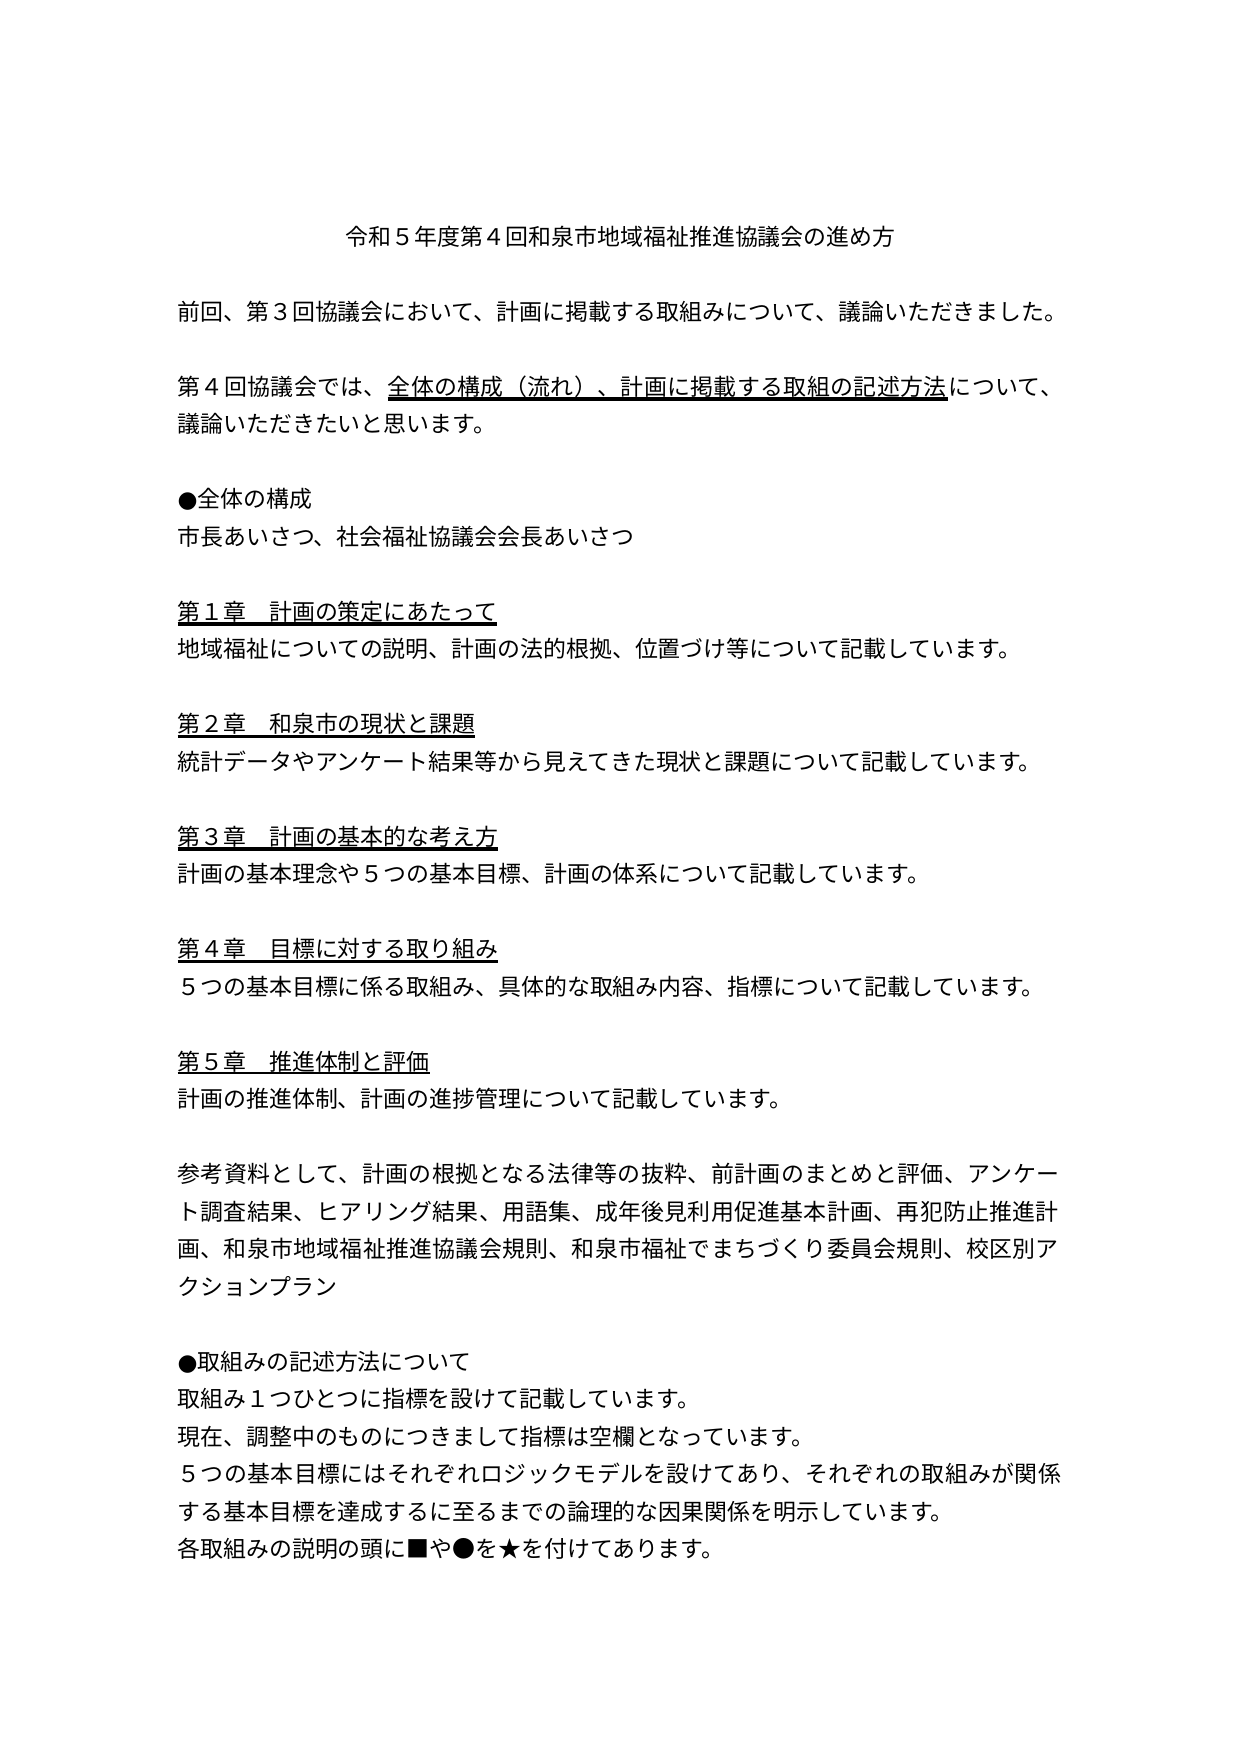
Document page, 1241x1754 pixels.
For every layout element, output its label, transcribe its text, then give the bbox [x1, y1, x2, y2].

text ５つの基本目標に係る取組み、具体的な取組み内容、指標について記載しています。 [177, 967, 1063, 1004]
text ５つの基本目標にはそれぞれロジックモデルを設けてあり、それぞれの取組みが関係する基本目標を達成するに至るまでの論理的な因果関係を明示しています。 [177, 1454, 1063, 1529]
text 前回、第３回協議会において、計画に掲載する取組みについて、議論いただきました。 [177, 292, 1063, 329]
text 第３章 計画の基本的な考え方 [177, 817, 1063, 854]
text 地域福祉についての説明、計画の法的根拠、位置づけ等について記載しています。 [177, 629, 1063, 667]
text 統計データやアンケート結果等から見えてきた現状と課題について記載しています。 [177, 742, 1063, 779]
text 取組み１つひとつに指標を設けて記載しています。 [177, 1379, 1063, 1417]
text 各取組みの説明の頭に■や●を★を付けてあります。 [177, 1529, 1063, 1567]
text 現在、調整中のものにつきまして指標は空欄となっています。 [177, 1417, 1063, 1454]
text 第４章 目標に対する取り組み [177, 929, 1063, 967]
text 令和５年度第４回和泉市地域福祉推進協議会の進め方 [177, 217, 1063, 254]
text 計画の基本理念や５つの基本目標、計画の体系について記載しています。 [177, 854, 1063, 892]
text ●取組みの記述方法について [177, 1342, 1063, 1379]
text 第５章 推進体制と評価 [177, 1042, 1063, 1079]
text 計画の推進体制、計画の進捗管理について記載しています。 [177, 1079, 1063, 1117]
text 第２章 和泉市の現状と課題 [177, 704, 1063, 742]
text ●全体の構成 [177, 479, 1063, 517]
text 参考資料として、計画の根拠となる法律等の抜粋、前計画のまとめと評価、アンケート調査結果、ヒアリング結果、用語集、成年後見利用促進基本計画、再犯防止推進計画、和泉市地域福祉推進協議会規則、和泉市福祉でまちづくり委員会規則、校区別アクションプラン [177, 1154, 1063, 1304]
text 第１章 計画の策定にあたって [177, 592, 1063, 629]
text 第４回協議会では、全体の構成（流れ）、計画に掲載する取組の記述方法について、議論いただきたいと思います。 [177, 367, 1063, 442]
text 市長あいさつ、社会福祉協議会会長あいさつ [177, 517, 1063, 554]
